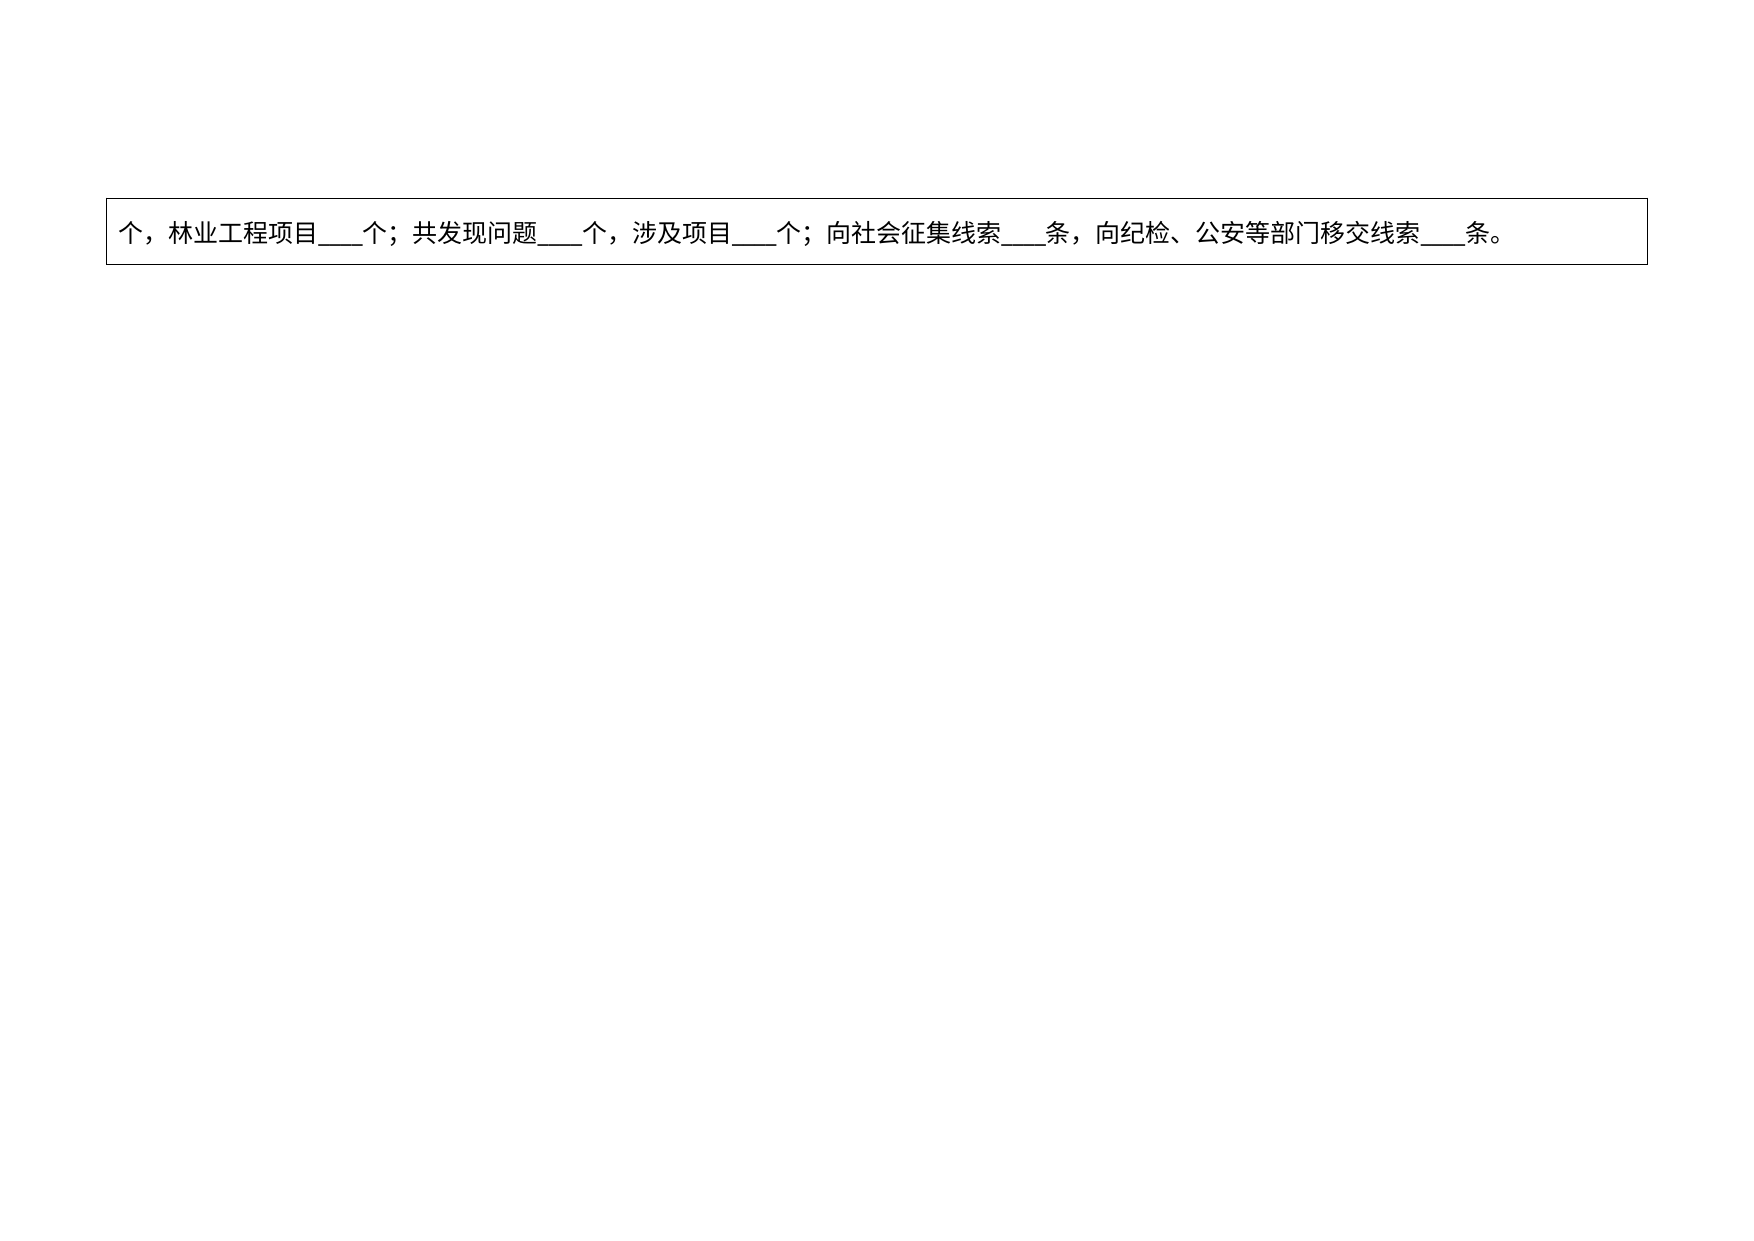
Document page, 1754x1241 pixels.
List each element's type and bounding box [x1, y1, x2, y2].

table_cell [107, 199, 1647, 264]
